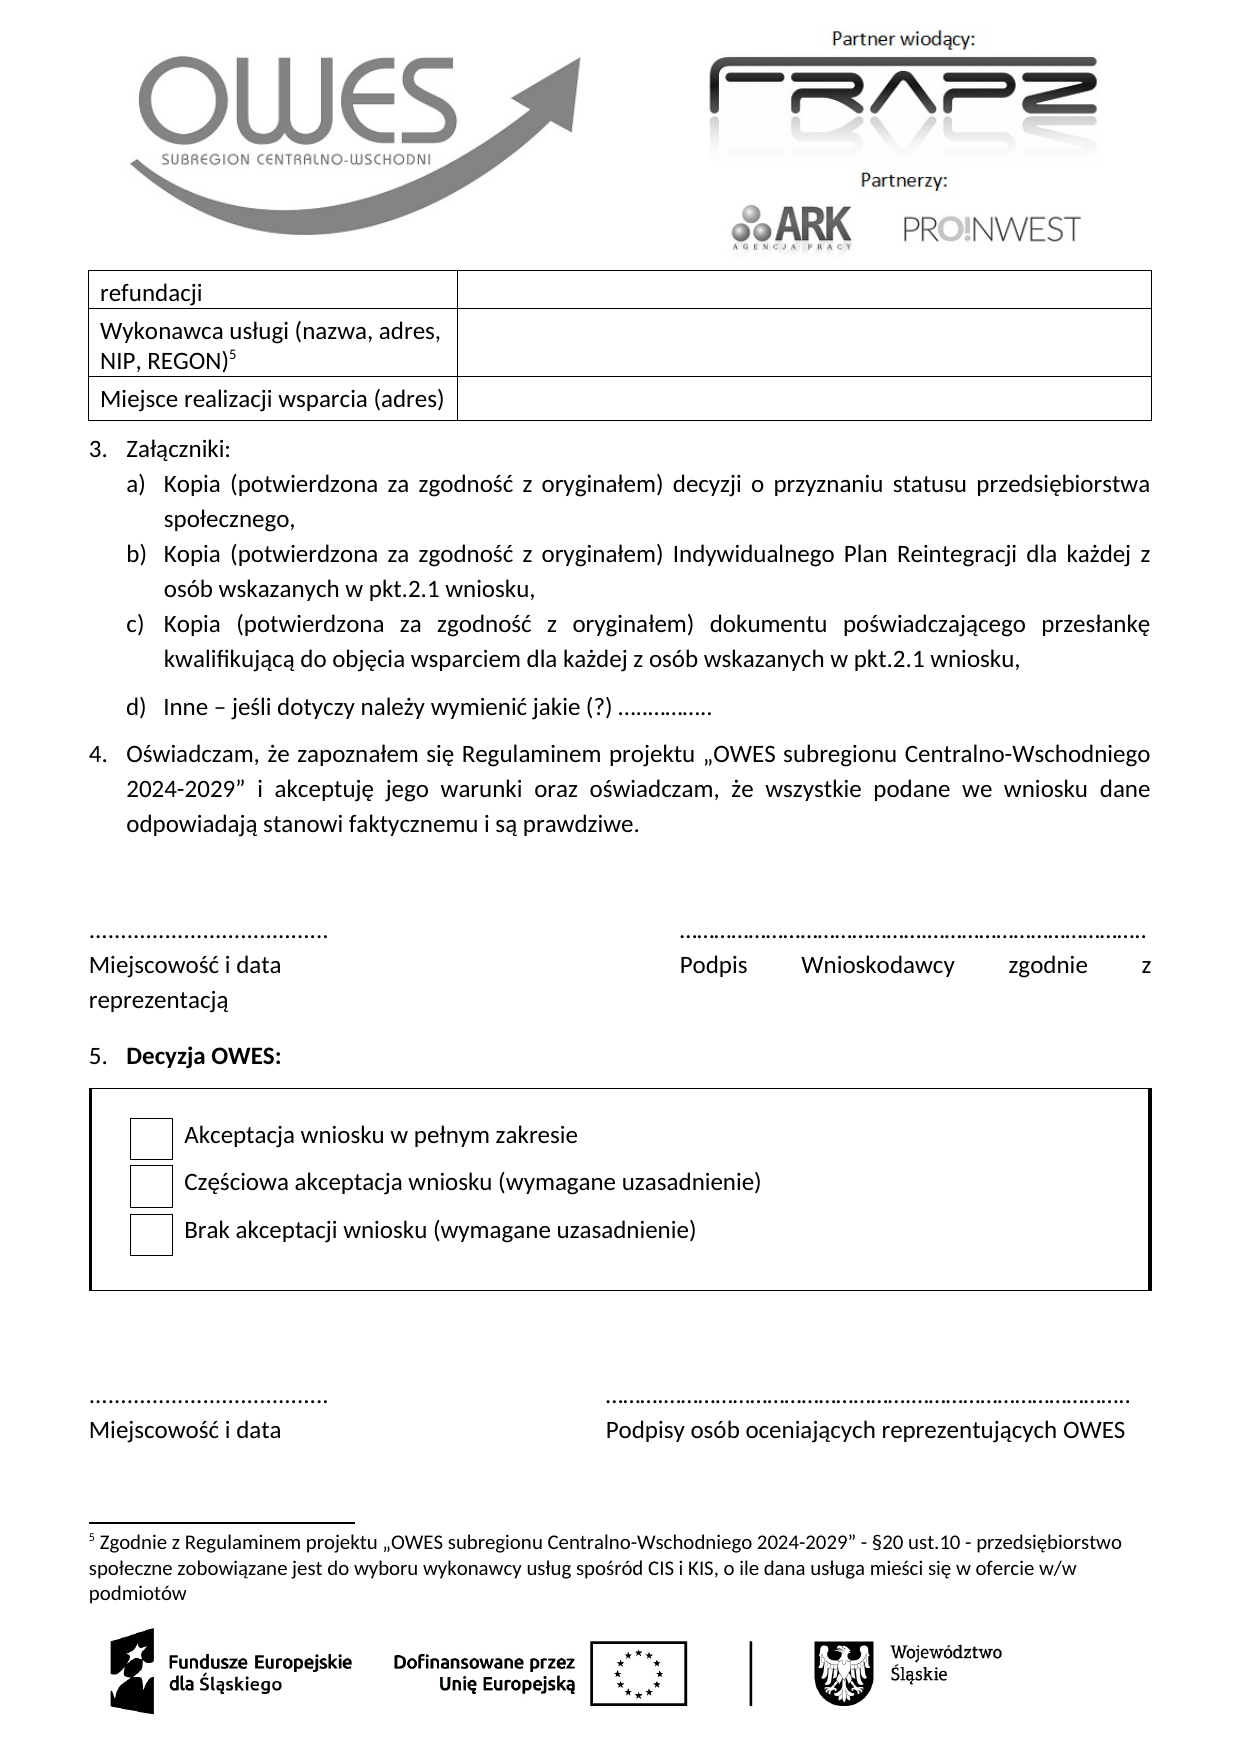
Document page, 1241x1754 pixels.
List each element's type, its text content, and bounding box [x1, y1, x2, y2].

table_cell [458, 309, 1151, 376]
table_cell Wnioskowana kwota wsparcia do refundacji [89, 271, 457, 308]
text Miejscowość i data Podpisy osób oceniających reprezentujących OWES [89, 1414, 1152, 1444]
text ...................................... ……….…………………………………….……………………………….. [89, 1379, 1152, 1409]
table_cell [458, 377, 1151, 420]
list Kopia (potwierdzona za zgodność z oryginałem) dokumentu poświadczającego przesłankę kwalifikującą do objęcia wsparciem dla każdej z osób wskazanych w pkt.2.1 wniosku, [126, 609, 1152, 674]
list Kopia (potwierdzona za zgodność z oryginałem) decyzji o przyznaniu statusu przedsiębiorstwa społecznego, [126, 469, 1152, 534]
text Miejscowość i data Podpis Wnioskodawcy zgodnie z reprezentacją [89, 949, 1152, 1015]
list Oświadczam, że zapoznałem się Regulaminem projektu „OWES subregionu Centralno-Wschodniego 2024-2029” i akceptuję jego warunki oraz oświadczam, że wszystkie podane we wniosku dane odpowiadają stanowi faktycznemu i są prawdziwe. [89, 739, 1152, 839]
table_cell Miejsce realizacji wsparcia (adres) [89, 377, 457, 420]
text ...................................... …………………………………….……………………………….. [89, 914, 1152, 945]
picture [88, 26, 1152, 267]
table_cell [458, 271, 1151, 308]
table_cell Wykonawca usługi (nazwa, adres, NIP, REGON) [89, 309, 457, 376]
list Załączniki: [89, 434, 1152, 464]
list Decyzja OWES: [89, 1040, 1152, 1071]
list Inne – jeśli dotyczy należy wymienić jakie (?) …..……….. [126, 691, 1152, 722]
picture [88, 1605, 1024, 1737]
table_header [92, 1089, 1148, 1290]
list Kopia (potwierdzona za zgodność z oryginałem) Indywidualnego Plan Reintegracji dla każdej z osób wskazanych w pkt.2.1 wniosku, [126, 539, 1152, 604]
